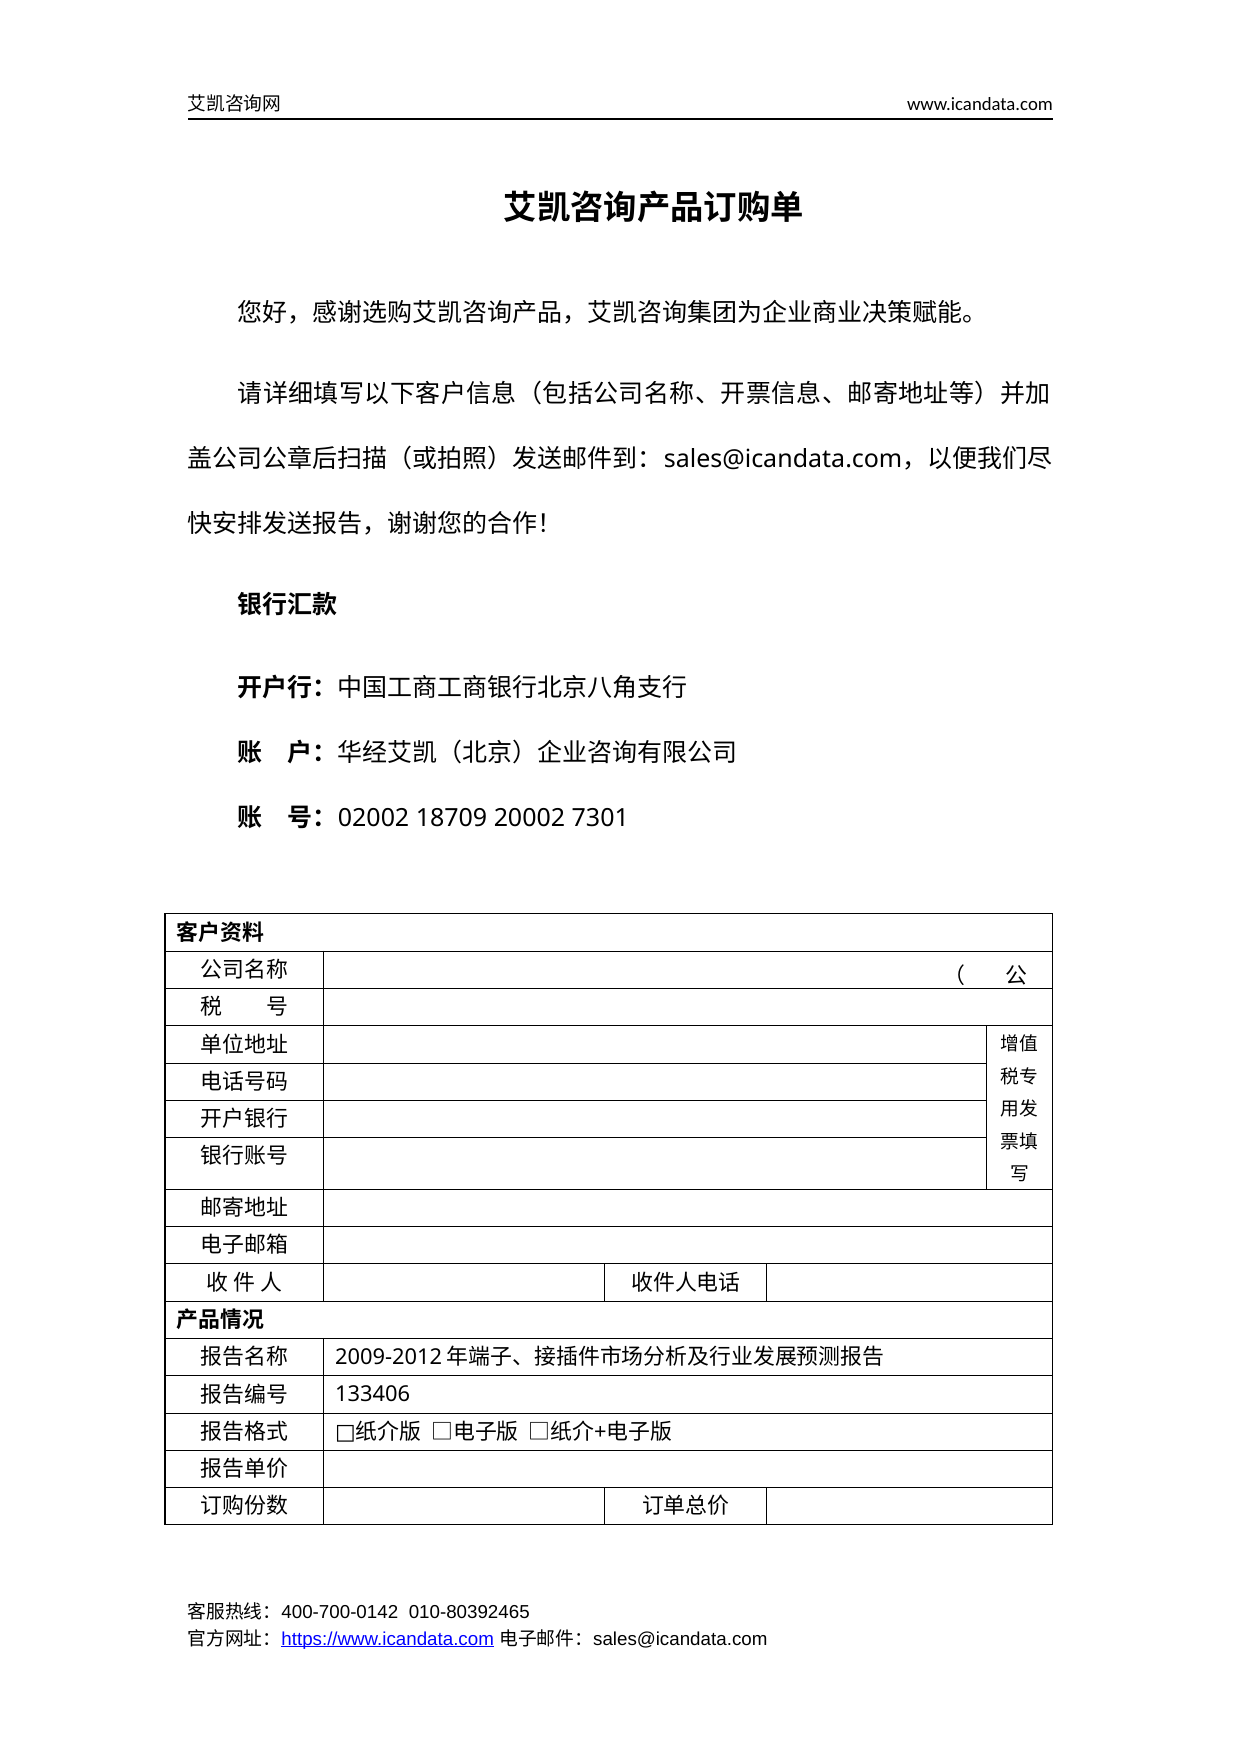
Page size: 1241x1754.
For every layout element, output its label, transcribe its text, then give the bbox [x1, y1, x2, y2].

table_cell 133406 [324, 1376, 1052, 1412]
table_cell 税 号 [166, 989, 323, 1025]
table_cell 订购份数 [166, 1488, 323, 1524]
table_cell [324, 1190, 1052, 1226]
text 开户行：中国工商工商银行北京八角支行 [187, 653, 1053, 718]
table_cell 电子邮箱 [166, 1227, 323, 1263]
table_cell [324, 1138, 986, 1189]
table_cell [767, 1264, 1052, 1301]
table_cell 收 件 人 [166, 1264, 323, 1301]
table_cell [324, 952, 1052, 988]
text 艾凯咨询产品订购单 [187, 172, 1053, 237]
table_cell □纸介版 □电子版 □纸介+电子版 [324, 1414, 1052, 1450]
table_cell [324, 1488, 604, 1524]
table_cell 收件人电话 [605, 1264, 766, 1301]
text 账 户：华经艾凯（北京）企业咨询有限公司 [187, 718, 1053, 783]
table_cell 报告名称 [166, 1339, 323, 1375]
text 您好，感谢选购艾凯咨询产品，艾凯咨询集团为企业商业决策赋能。 [187, 278, 1053, 343]
table_cell [324, 1064, 986, 1100]
table_cell 产品情况 [166, 1302, 1052, 1338]
table_cell 2009-2012年端子、接插件市场分析及行业发展预测报告 [324, 1339, 1052, 1375]
table_cell [324, 1026, 986, 1062]
table_cell 报告格式 [166, 1414, 323, 1450]
table_cell 开户银行 [166, 1101, 323, 1137]
text 银行汇款 [187, 570, 1053, 635]
table_cell [324, 1227, 1052, 1263]
table_cell [324, 1451, 1052, 1487]
table_header 客户资料 [166, 914, 1052, 951]
table_cell [324, 1101, 986, 1137]
text 请详细填写以下客户信息（包括公司名称、开票信息、邮寄地址等）并加盖公司公章后扫描（或拍照）发送邮件到：sales@icandata.com，以便我们尽快安排发送报告，谢谢您的合作！ [187, 359, 1053, 554]
table_cell 公司名称 [166, 952, 323, 988]
table_cell [324, 989, 1052, 1025]
table_cell 增值税专用发票填写 [987, 1026, 1052, 1189]
table_cell [324, 1264, 604, 1301]
table_cell 单位地址 [166, 1026, 323, 1062]
table_cell 报告单价 [166, 1451, 323, 1487]
table_cell 报告编号 [166, 1376, 323, 1412]
table_cell 订单总价 [605, 1488, 766, 1524]
table_cell [767, 1488, 1052, 1524]
table_cell 银行账号 [166, 1138, 323, 1189]
text 账 号：02002 18709 20002 7301 [187, 783, 1053, 848]
table_cell 电话号码 [166, 1064, 323, 1100]
table_cell 邮寄地址 [166, 1190, 323, 1226]
